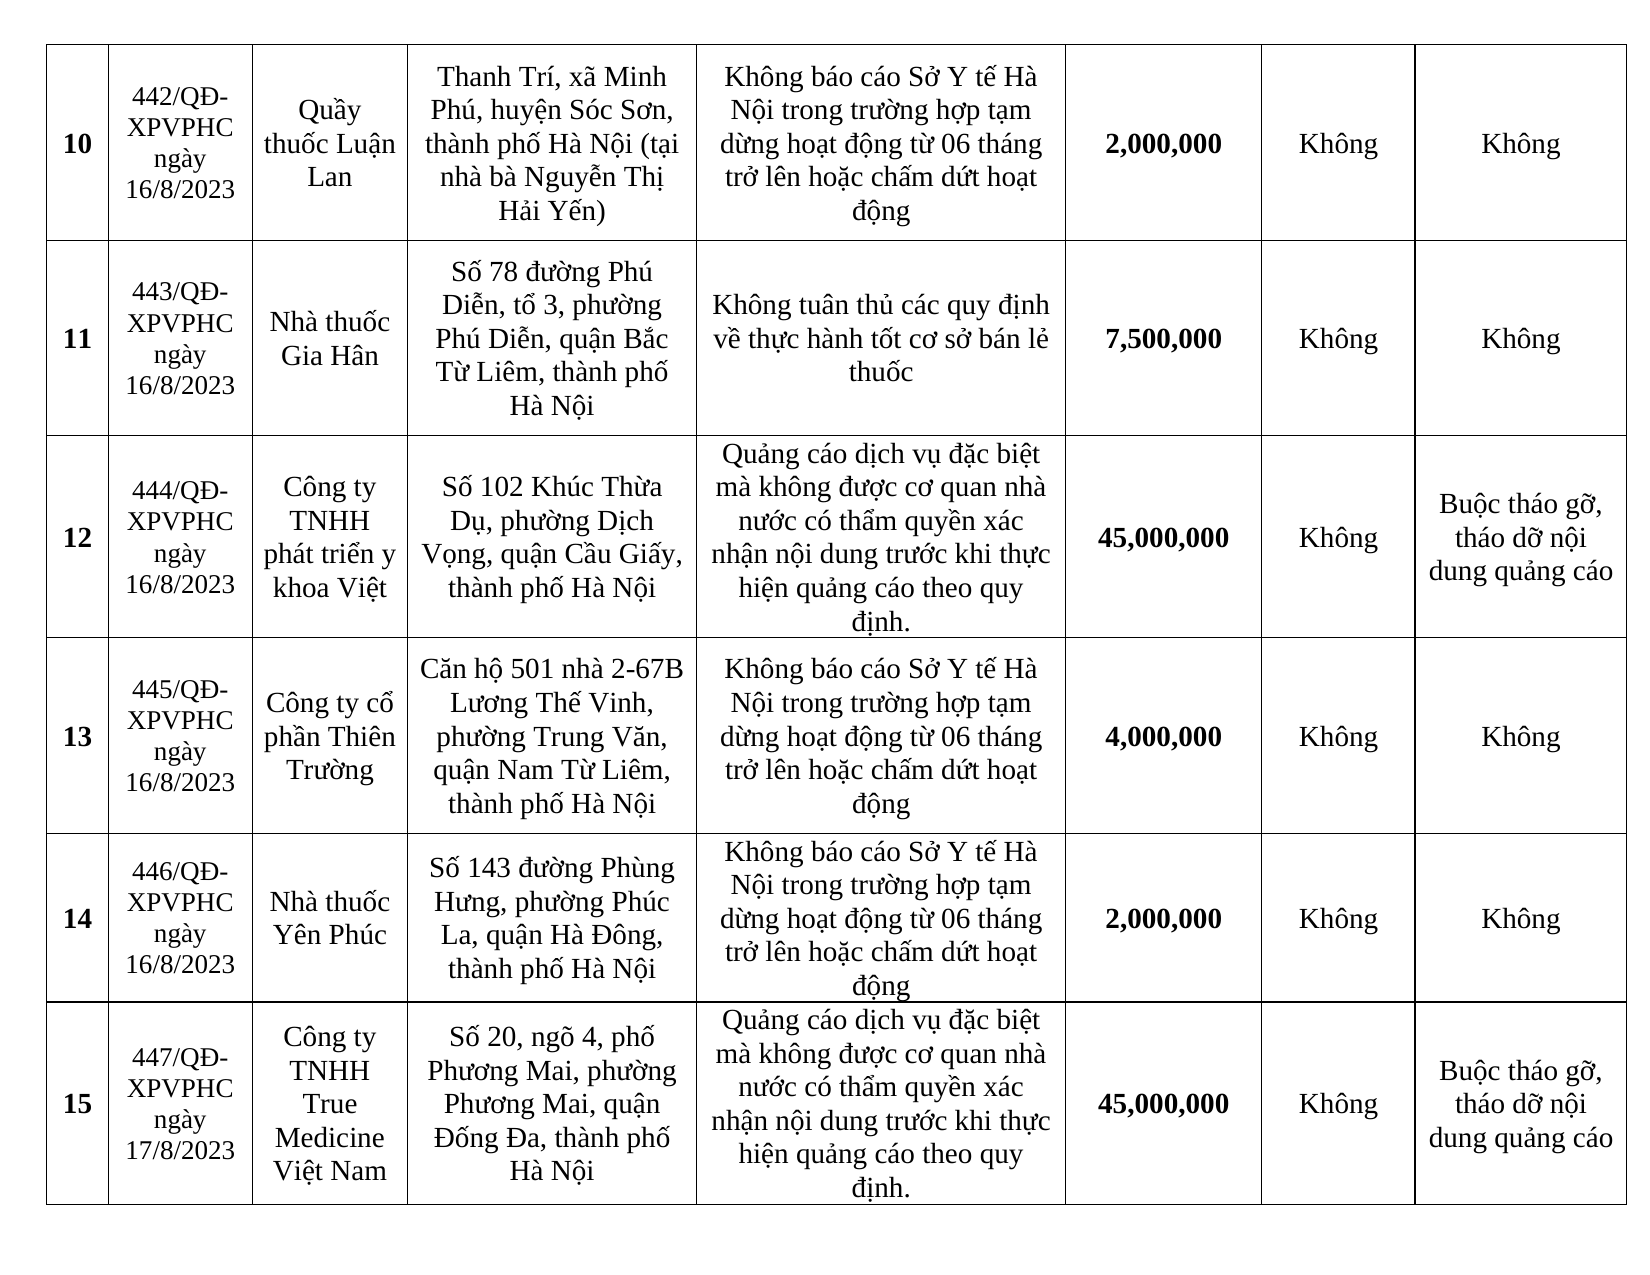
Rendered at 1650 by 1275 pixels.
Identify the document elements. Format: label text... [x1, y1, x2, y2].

table_cell Không [1416, 45, 1626, 240]
table_cell Công ty TNHH phát triển y khoa Việt [253, 436, 407, 637]
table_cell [697, 1003, 1065, 1204]
table_cell Không [1262, 45, 1414, 240]
table_cell Không báo cáo Sở Y tế Hà Nội trong trường hợp tạm dừng hoạt động từ 06 tháng trở lên hoặc chấm dứt hoạt động [697, 834, 1065, 1001]
table_cell 14 [47, 834, 108, 1001]
table_cell 444/QĐ-XPVPHC ngày 16/8/2023 [109, 436, 252, 637]
table_cell 12 [47, 436, 108, 637]
table_cell 7,500,000 [1066, 241, 1261, 435]
table_cell 15 [47, 1003, 108, 1204]
table_cell Nhà thuốc Yên Phúc [253, 834, 407, 1001]
table_cell 445/QĐ-XPVPHC ngày 16/8/2023 [109, 638, 252, 833]
table_cell Không [1416, 638, 1626, 833]
table_cell Số 102 Khúc Thừa Dụ, phường Dịch Vọng, quận Cầu Giấy, thành phố Hà Nội [408, 436, 696, 637]
table_cell 442/QĐ-XPVPHC ngày 16/8/2023 [109, 45, 252, 240]
table_cell Công ty cổ phần Thiên Trường [253, 638, 407, 833]
table_cell Căn hộ 501 nhà 2-67B Lương Thế Vinh, phường Trung Văn, quận Nam Từ Liêm, thành phố Hà Nội [408, 638, 696, 833]
table_cell Quầy thuốc Luận Lan [253, 45, 407, 240]
table_cell 45,000,000 [1066, 1003, 1261, 1204]
table_cell Số 20, ngõ 4, phố Phương Mai, phường Phương Mai, quận Đống Đa, thành phố Hà Nội [408, 1003, 696, 1204]
table_cell Quảng cáo dịch vụ đặc biệt mà không được cơ quan nhà nước có thẩm quyền xác nhận nội dung trước khi thực hiện quảng cáo theo quy định. [697, 436, 1065, 637]
table_cell 443/QĐ-XPVPHC ngày 16/8/2023 [109, 241, 252, 435]
table_cell 2,000,000 [1066, 834, 1261, 1001]
table_cell Không báo cáo Sở Y tế Hà Nội trong trường hợp tạm dừng hoạt động từ 06 tháng trở lên hoặc chấm dứt hoạt động [697, 638, 1065, 833]
table_cell Công ty TNHH True Medicine Việt Nam [253, 1003, 407, 1204]
table_cell Số 143 đường Phùng Hưng, phường Phúc La, quận Hà Đông, thành phố Hà Nội [408, 834, 696, 1001]
table_cell Không [1262, 638, 1414, 833]
table_cell Không tuân thủ các quy định về thực hành tốt cơ sở bán lẻ thuốc [697, 241, 1065, 435]
table_cell Không [1416, 834, 1626, 1001]
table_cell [697, 45, 1065, 240]
table_cell Không [1416, 241, 1626, 435]
table_cell Nhà thuốc Gia Hân [253, 241, 407, 435]
table_cell Thanh Trí, xã Minh Phú, huyện Sóc Sơn, thành phố Hà Nội (tại nhà bà Nguyễn Thị Hải Yến) [408, 45, 696, 240]
table_cell Không [1262, 834, 1414, 1001]
table_cell 10 [47, 45, 108, 240]
table_cell Buộc tháo gỡ, tháo dỡ nội dung quảng cáo [1416, 436, 1626, 637]
table_cell 11 [47, 241, 108, 435]
table_cell 45,000,000 [1066, 436, 1261, 637]
table_cell Số 78 đường Phú Diễn, tổ 3, phường Phú Diễn, quận Bắc Từ Liêm, thành phố Hà Nội [408, 241, 696, 435]
table_cell 4,000,000 [1066, 638, 1261, 833]
table_cell Không [1262, 241, 1414, 435]
table_cell 447/QĐ-XPVPHC ngày 17/8/2023 [109, 1003, 252, 1204]
table_cell Không [1262, 1003, 1414, 1204]
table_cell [1416, 1003, 1626, 1204]
table_cell 2,000,000 [1066, 45, 1261, 240]
table_cell 13 [47, 638, 108, 833]
table_cell 446/QĐ-XPVPHC ngày 16/8/2023 [109, 834, 252, 1001]
table_cell Không [1262, 436, 1414, 637]
